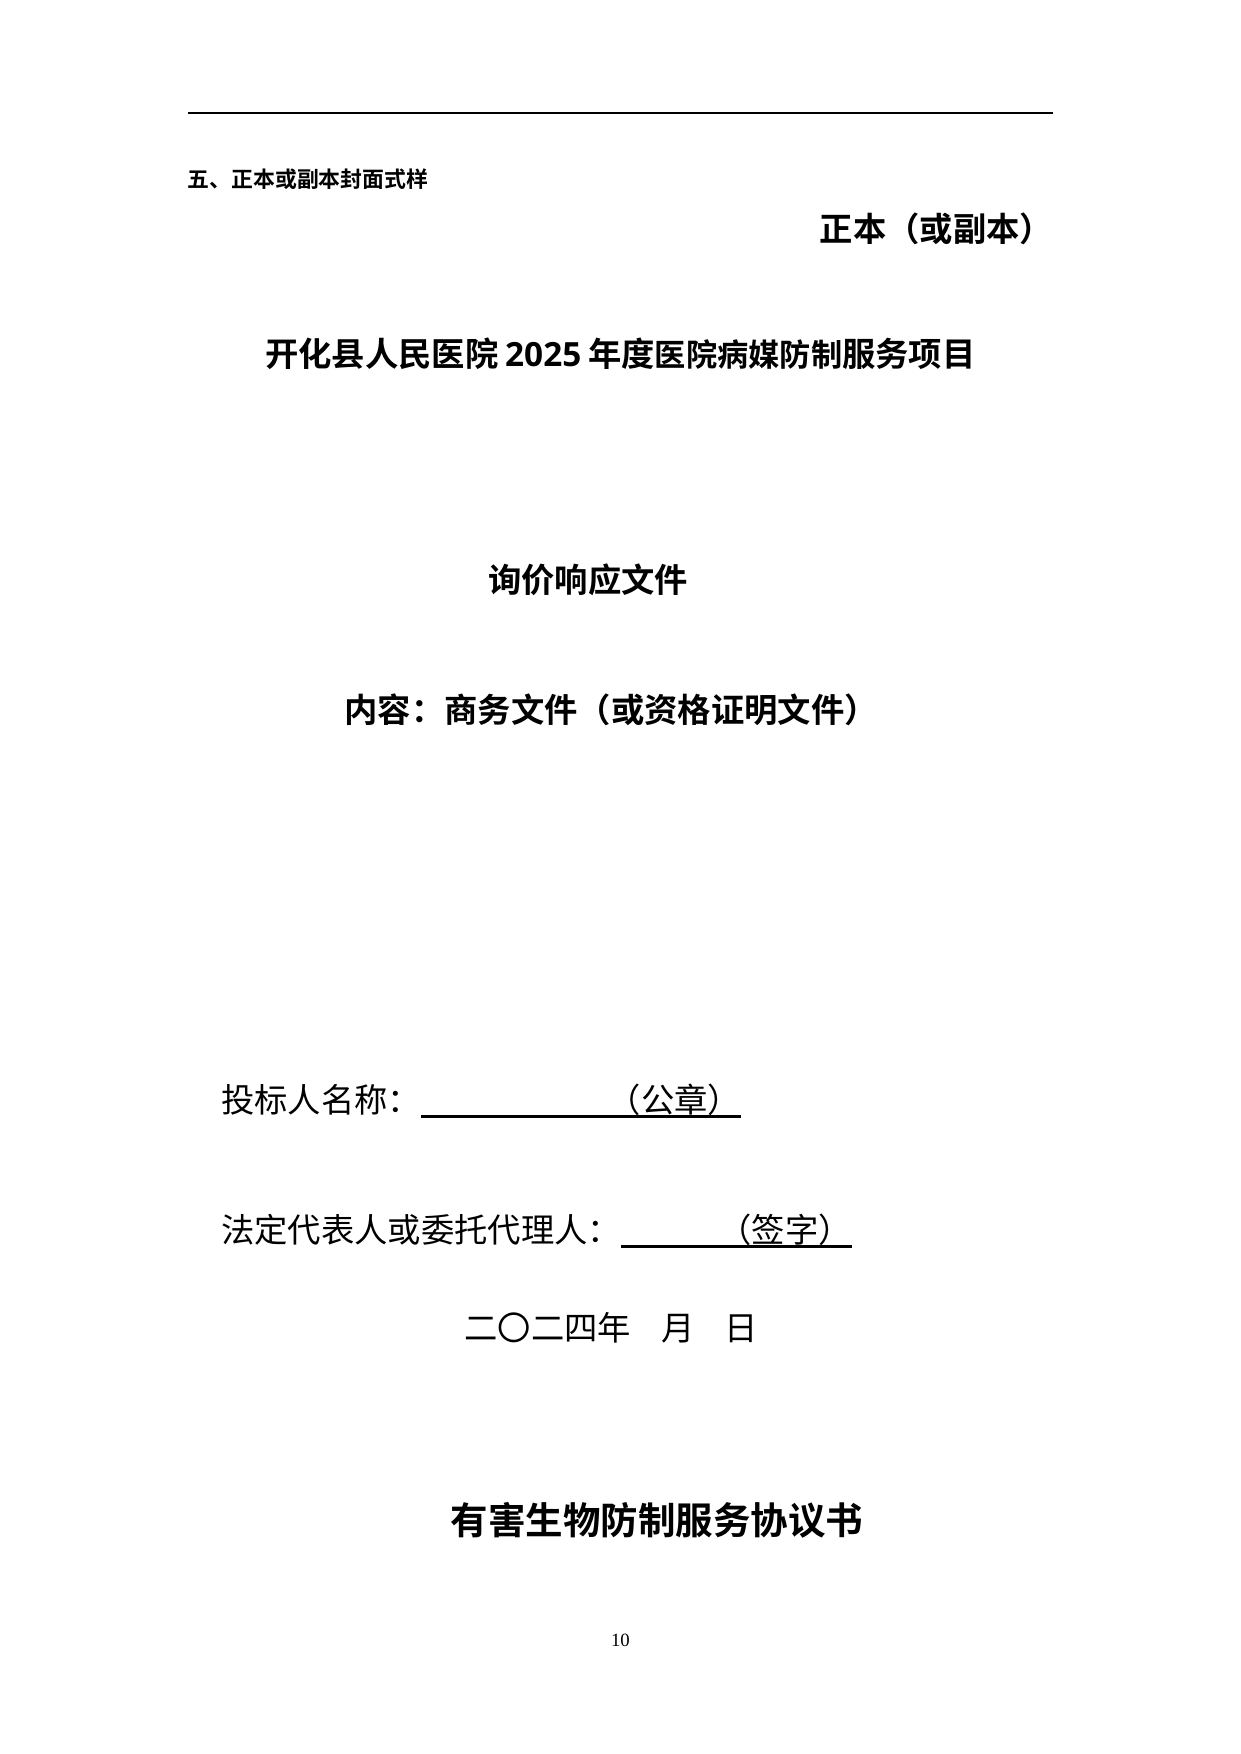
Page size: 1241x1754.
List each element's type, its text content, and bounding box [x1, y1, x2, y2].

text 法定代表人或委托代理人： （签字） [169, 1196, 1053, 1261]
text 有害生物防制服务协议书 [187, 1486, 1053, 1551]
text 投标人名称： （公章） [169, 1066, 1053, 1131]
text 五、正本或副本封面式样 [187, 162, 1053, 194]
text 内容：商务文件（或资格证明文件） [169, 676, 1053, 741]
text 开化县人民医院2025年度医院病媒防制服务项目 [187, 324, 1053, 377]
text 二〇二四年 月 日 [169, 1293, 1053, 1358]
text 询价响应文件 [187, 546, 1053, 611]
text 正本（或副本） [169, 194, 1053, 259]
